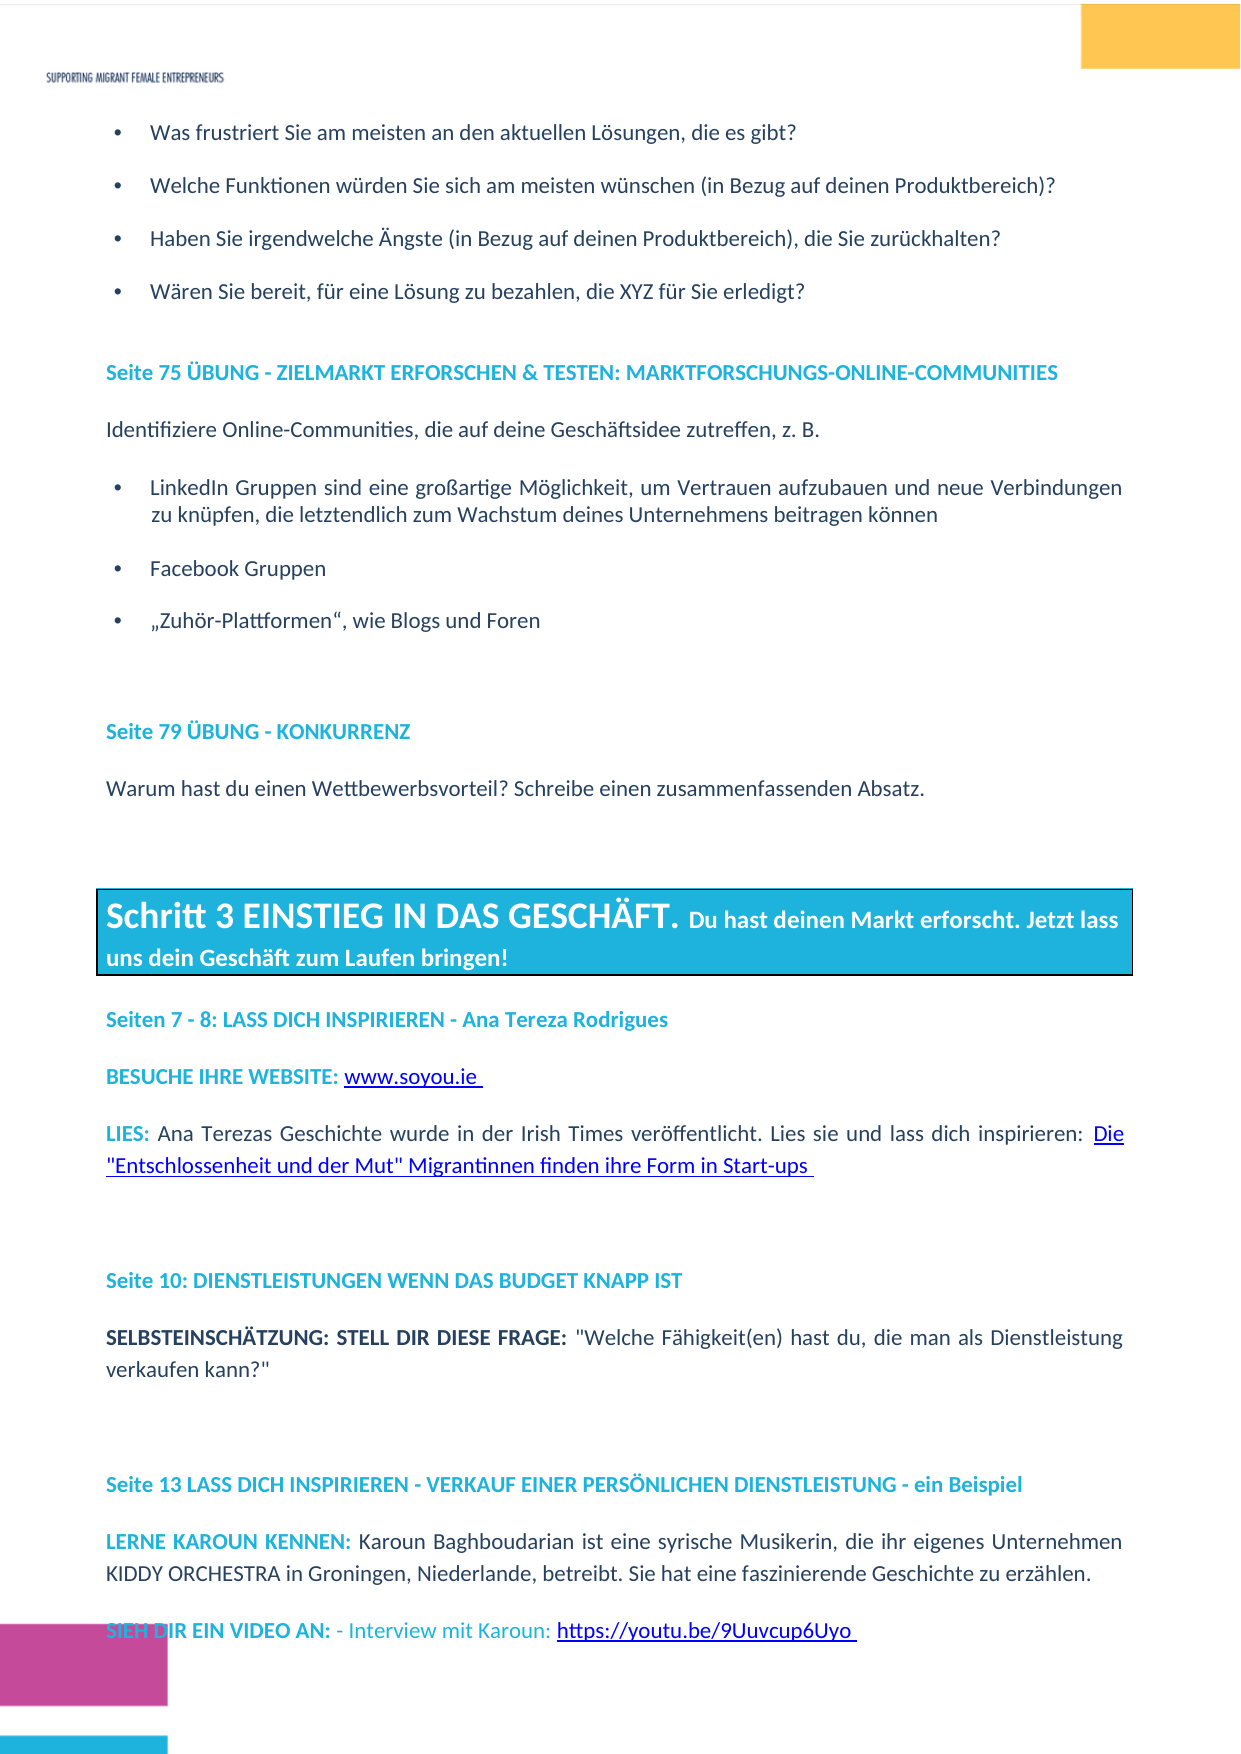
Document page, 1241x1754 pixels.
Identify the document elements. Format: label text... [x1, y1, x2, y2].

subtitle Schritt 3 EINSTIEG IN DAS GESCHÄFT. Du hast deinen Markt erforscht. Jetzt lass uns dein Geschäft zum Laufen bringen! [98, 890, 1132, 974]
subtitle LIES: Ana Terezas Geschichte wurde in der Irish Times veröffentlicht. Lies sie und lass dich inspirieren: Die "Entschlossenheit und der Mut" Migrantinnen finden ihre Form in Start-ups [106, 1119, 1124, 1179]
subtitle Seite 75 ÜBUNG - ZIELMARKT ERFORSCHEN & TESTEN: MARKTFORSCHUNGS-ONLINE-COMMUNITIES [106, 358, 1124, 386]
subtitle Was frustriert Sie am meisten an den aktuellen Lösungen, die es gibt? [114, 118, 1124, 146]
subtitle BESUCHE IHRE WEBSITE: www.soyou.ie [106, 1062, 1124, 1090]
subtitle Haben Sie irgendwelche Ängste (in Bezug auf deinen Produktbereich), die Sie zurückhalten? [114, 224, 1124, 252]
subtitle Facebook Gruppen [114, 554, 1124, 582]
subtitle Seite 10: DIENSTLEISTUNGEN WENN DAS BUDGET KNAPP IST [106, 1266, 1124, 1294]
subtitle Welche Funktionen würden Sie sich am meisten wünschen (in Bezug auf deinen Produktbereich)? [114, 171, 1124, 199]
subtitle Warum hast du einen Wettbewerbsvorteil? Schreibe einen zusammenfassenden Absatz. [76, 774, 1124, 802]
subtitle SIEH DIR EIN VIDEO AN: - Interview mit Karoun: https://youtu.be/9Uuvcup6Uyo [106, 1616, 1124, 1644]
subtitle SELBSTEINSCHÄTZUNG: STELL DIR DIESE FRAGE: "Welche Fähigkeit(en) hast du, die man als Dienstleistung verkaufen kann?" [106, 1323, 1124, 1383]
subtitle LERNE KAROUN KENNEN: Karoun Baghboudarian ist eine syrische Musikerin, die ihr eigenes Unternehmen KIDDY ORCHESTRA in Groningen, Niederlande, betreibt. Sie hat eine faszinierende Geschichte zu erzählen. [106, 1527, 1124, 1587]
subtitle Seiten 7 - 8: LASS DICH INSPIRIEREN - Ana Tereza Rodrigues [106, 1005, 1124, 1033]
subtitle LinkedIn Gruppen sind eine großartige Möglichkeit, um Vertrauen aufzubauen und neue Verbindungen zu knüpfen, die letztendlich zum Wachstum deines Unternehmens beitragen können [114, 473, 1124, 529]
picture [0, 4, 1241, 1754]
subtitle Identifiziere Online-Communities, die auf deine Geschäftsidee zutreffen, z. B. [106, 415, 1124, 443]
subtitle „Zuhör-Plattformen“, wie Blogs und Foren [114, 607, 1124, 635]
subtitle Seite 13 LASS DICH INSPIRIEREN - VERKAUF EINER PERSÖNLICHEN DIENSTLEISTUNG - ein Beispiel [106, 1470, 1124, 1498]
subtitle Wären Sie bereit, für eine Lösung zu bezahlen, die XYZ für Sie erledigt? [114, 277, 1124, 305]
subtitle Seite 79 ÜBUNG - KONKURRENZ [76, 717, 1124, 745]
